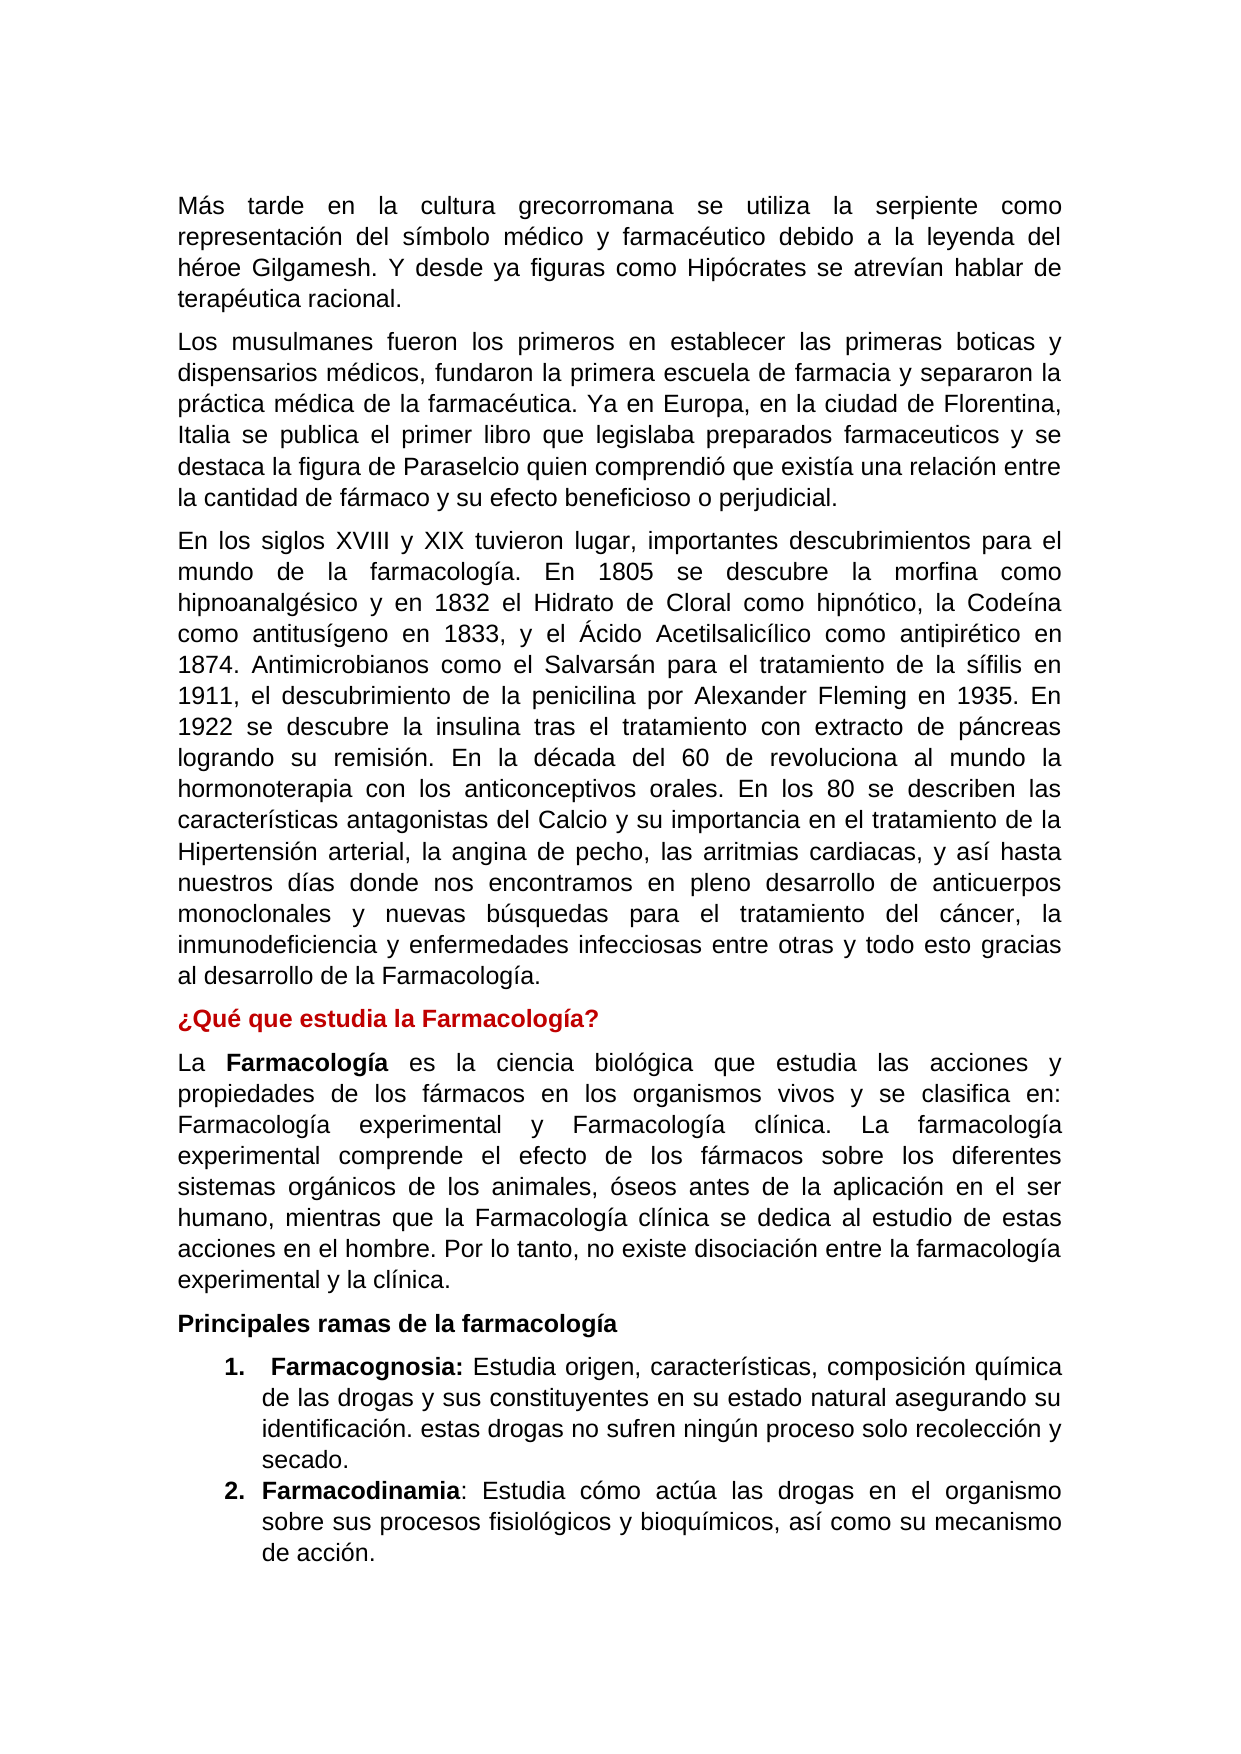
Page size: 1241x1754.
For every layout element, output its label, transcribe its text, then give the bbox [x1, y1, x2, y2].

text Principales ramas de la farmacología [177, 1309, 1063, 1337]
text ¿Qué que estudia la Farmacología? [177, 1004, 1063, 1033]
text Más tarde en la cultura grecorromana se utiliza la serpiente como representación del símbolo médico y farmacéutico debido a la leyenda del héroe Gilgamesh. Y desde ya figuras como Hipócrates se atrevían hablar de terapéutica racional. [177, 191, 1063, 313]
list Farmacodinamia: Estudia cómo actúa las drogas en el organismo sobre sus procesos fisiológicos y bioquímicos, así como su mecanismo de acción. [224, 1476, 1063, 1567]
text Los musulmanes fueron los primeros en establecer las primeras boticas y dispensarios médicos, fundaron la primera escuela de farmacia y separaron la práctica médica de la farmacéutica. Ya en Europa, en la ciudad de Florentina, Italia se publica el primer libro que legislaba preparados farmaceuticos y se destaca la figura de Paraselcio quien comprendió que existía una relación entre la cantidad de fármaco y su efecto beneficioso o perjudicial. [177, 327, 1063, 511]
list Farmacognosia: Estudia origen, características, composición química de las drogas y sus constituyentes en su estado natural asegurando su identificación. estas drogas no sufren ningún proceso solo recolección y secado. [224, 1352, 1063, 1474]
text La Farmacología es la ciencia biológica que estudia las acciones y propiedades de los fármacos en los organismos vivos y se clasifica en: Farmacología experimental y Farmacología clínica. La farmacología experimental comprende el efecto de los fármacos sobre los diferentes sistemas orgánicos de los animales, óseos antes de la aplicación en el ser humano, mientras que la Farmacología clínica se dedica al estudio de estas acciones en el hombre. Por lo tanto, no existe disociación entre la farmacología experimental y la clínica. [177, 1048, 1063, 1294]
text En los siglos XVIII y XIX tuvieron lugar, importantes descubrimientos para el mundo de la farmacología. En 1805 se descubre la morfina como hipnoanalgésico y en 1832 el Hidrato de Cloral como hipnótico, la Codeína como antitusígeno en 1833, y el Ácido Acetilsalicílico como antipirético en 1874. Antimicrobianos como el Salvarsán para el tratamiento de la sífilis en 1911, el descubrimiento de la penicilina por Alexander Fleming en 1935. En 1922 se descubre la insulina tras el tratamiento con extracto de páncreas logrando su remisión. En la década del 60 de revoluciona al mundo la hormonoterapia con los anticonceptivos orales. En los 80 se describen las características antagonistas del Calcio y su importancia en el tratamiento de la Hipertensión arterial, la angina de pecho, las arritmias cardiacas, y así hasta nuestros días donde nos encontramos en pleno desarrollo de anticuerpos monoclonales y nuevas búsquedas para el tratamiento del cáncer, la inmunodeficiencia y enfermedades infecciosas entre otras y todo esto gracias al desarrollo de la Farmacología. [177, 526, 1063, 989]
